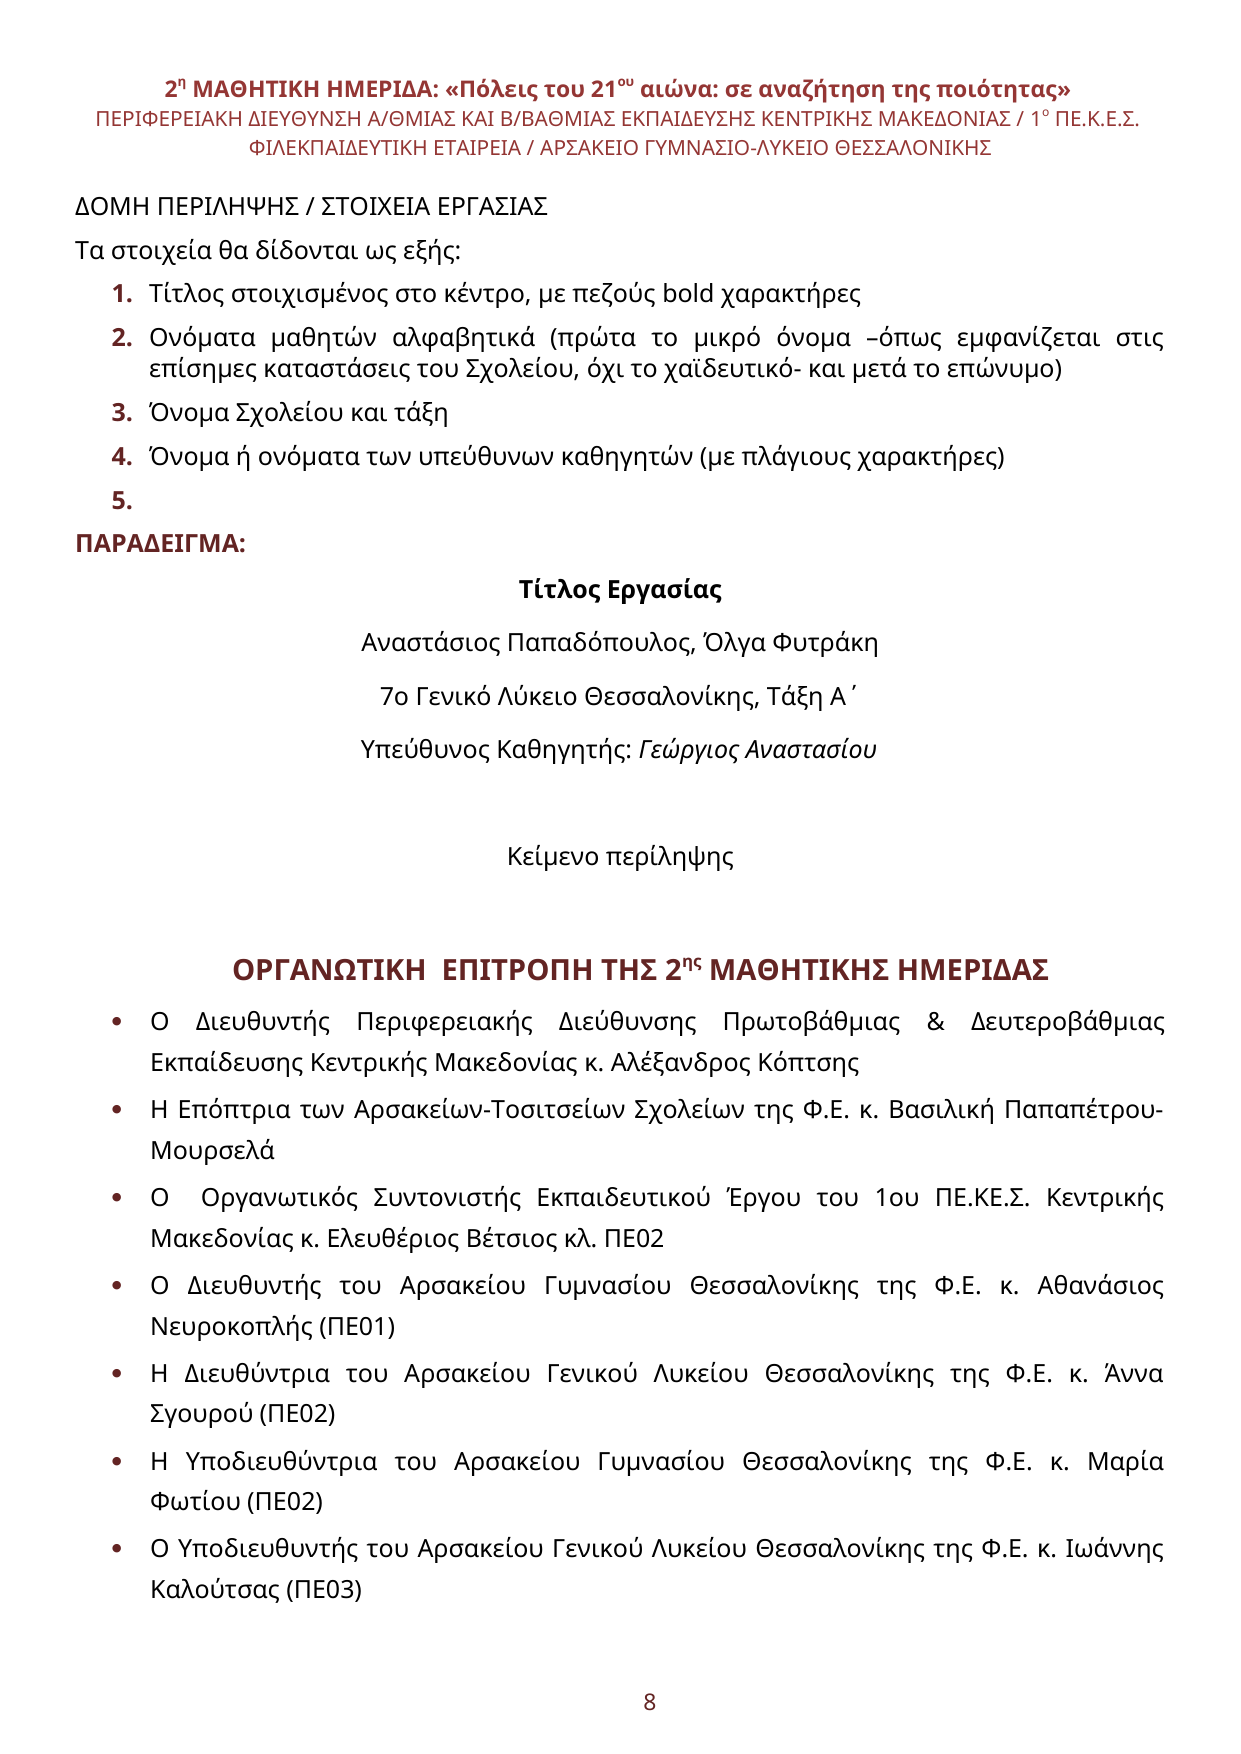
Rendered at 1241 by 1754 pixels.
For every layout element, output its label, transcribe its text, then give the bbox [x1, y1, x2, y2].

list Ο Διευθυντής του Αρσακείου Γυμνασίου Θεσσαλονίκης της Φ.Ε. κ. Αθανάσιος Νευροκοπλής (ΠΕ01) [112, 1267, 1165, 1342]
text 7ο Γενικό Λύκειο Θεσσαλονίκης, Τάξη Α΄ [75, 678, 1165, 712]
text Τίτλος Εργασίας [75, 572, 1165, 606]
list Όνομα Σχολείου και τάξη [111, 397, 1165, 428]
list Ο Οργανωτικός Συντονιστής Εκπαιδευτικού Έργου του 1ου ΠΕ.ΚΕ.Σ. Κεντρικής Μακεδονίας κ. Ελευθέριος Βέτσιος κλ. ΠΕ02 [112, 1179, 1165, 1254]
list Ο Υποδιευθυντής του Αρσακείου Γενικού Λυκείου Θεσσαλονίκης της Φ.Ε. κ. Ιωάννης Καλούτσας (ΠΕ03) [112, 1531, 1165, 1606]
text ΔΟΜΗ ΠΕΡΙΛΗΨΗΣ / ΣΤΟΙΧΕΙΑ ΕΡΓΑΣΙΑΣ [75, 190, 1165, 222]
text ΠΑΡΑΔΕΙΓΜΑ: [75, 528, 1165, 559]
text Τα στοιχεία θα δίδονται ως εξής: [75, 234, 1165, 265]
text Αναστάσιος Παπαδόπουλος, Όλγα Φυτράκη [75, 625, 1165, 659]
text Κείμενο περίληψης [75, 838, 1165, 872]
list Η Διευθύντρια του Αρσακείου Γενικού Λυκείου Θεσσαλονίκης της Φ.Ε. κ. Άννα Σγουρού (ΠΕ02) [112, 1355, 1165, 1430]
list Η Επόπτρια των Αρσακείων-Τοσιτσείων Σχολείων της Φ.Ε. κ. Βασιλική Παπαπέτρου-Μουρσελά [112, 1091, 1165, 1166]
list Όνομα ή ονόματα των υπεύθυνων καθηγητών (με πλάγιους χαρακτήρες) [111, 440, 1165, 472]
text Υπεύθυνος Καθηγητής: Γεώργιος Αναστασίου [75, 732, 1165, 766]
list Η Υποδιευθύντρια του Αρσακείου Γυμνασίου Θεσσαλονίκης της Φ.Ε. κ. Μαρία Φωτίου (ΠΕ02) [112, 1443, 1165, 1518]
list ΟΡΓΑΝΩΤΙΚΗ ΕΠΙΤΡΟΠΗ ΤΗΣ 2ης ΜΑΘΗΤΙΚΗΣ ΗΜΕΡΙΔΑΣ [116, 950, 1165, 989]
list Ονόματα μαθητών αλφαβητικά (πρώτα το μικρό όνομα –όπως εμφανίζεται στις επίσημες καταστάσεις του Σχολείου, όχι το χαϊδευτικό- και μετά το επώνυμο) [111, 322, 1165, 384]
list Τίτλος στοιχισμένος στο κέντρο, με πεζούς bold χαρακτήρες [111, 278, 1165, 309]
list Ο Διευθυντής Περιφερειακής Διεύθυνσης Πρωτοβάθμιας & Δευτεροβάθμιας Εκπαίδευσης Κεντρικής Μακεδονίας κ. Αλέξανδρος Κόπτσης [112, 1003, 1165, 1078]
